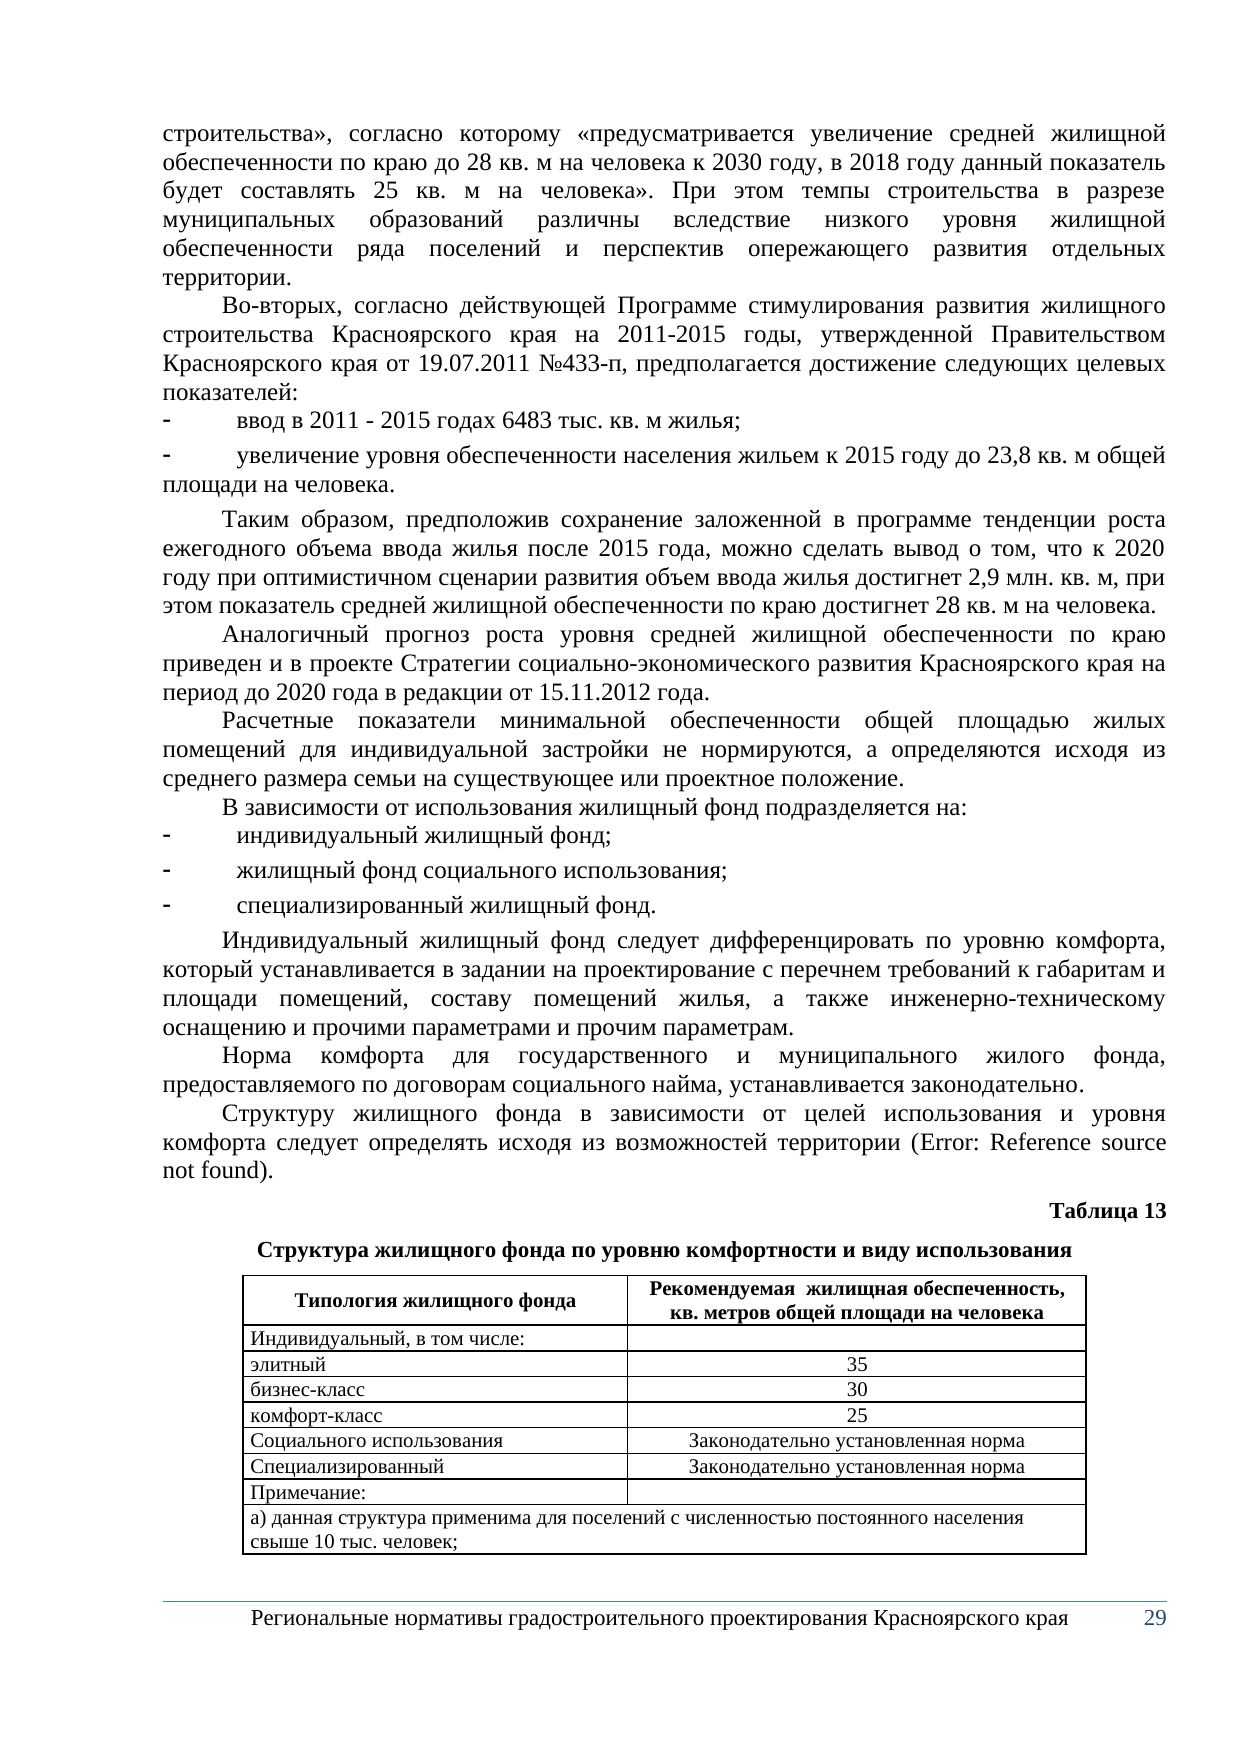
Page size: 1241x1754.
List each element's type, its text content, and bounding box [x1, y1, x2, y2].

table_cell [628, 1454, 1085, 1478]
text Таким образом, предположив сохранение заложенной в программе тенденции роста ежегодного объема ввода жилья после 2015 года, можно сделать вывод о том, что к 2020 году при оптимистичном сценарии развития объем ввода жилья достигнет 2,9 млн. кв. м, при этом показатель средней жилищной обеспеченности по краю достигнет 28 кв. м на человека. [162, 504, 1167, 619]
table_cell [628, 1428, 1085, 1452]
text Аналогичный прогноз роста уровня средней жилищной обеспеченности по краю приведен и в проекте Стратегии социально-экономического развития Красноярского края на период до 2020 года в редакции от 15.11.2012 года. [162, 619, 1167, 706]
text Расчетные показатели минимальной обеспеченности общей площадью жилых помещений для индивидуальной застройки не нормируются, а определяются исходя из среднего размера семьи на существующее или проектное положение. [162, 706, 1167, 792]
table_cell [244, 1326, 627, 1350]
list специализированный жилищный фонд. [162, 891, 1167, 919]
text В зависимости от использования жилищный фонд подразделяется на: [162, 792, 1167, 821]
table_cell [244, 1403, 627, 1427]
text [162, 118, 1167, 291]
list жилищный фонд социального использования; [162, 856, 1167, 884]
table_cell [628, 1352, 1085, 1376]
text Индивидуальный жилищный фонд следует дифференцировать по уровню комфорта, который устанавливается в задании на проектирование с перечнем требований к габаритам и площади помещений, составу помещений жилья, а также инженерно-техническому оснащению и прочими параметрами и прочим параметрам. [162, 926, 1167, 1041]
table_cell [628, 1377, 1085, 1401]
list индивидуальный жилищный фонд; [162, 821, 1167, 849]
list ввод в 2011 - 2015 годах 6483 тыс. кв. м жилья; [162, 406, 1167, 434]
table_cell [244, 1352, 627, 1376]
text Норма комфорта для государственного и муниципального жилого фонда, предоставляемого по договорам социального найма, устанавливается законодательно. [162, 1041, 1167, 1098]
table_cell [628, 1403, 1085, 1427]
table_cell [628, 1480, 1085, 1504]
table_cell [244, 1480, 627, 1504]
text Во-вторых, согласно действующей Программе стимулирования развития жилищного строительства Красноярского края на 2011-2015 годы, утвержденной Правительством Красноярского края от 19.07.2011 №433-п, предполагается достижение следующих целевых показателей: [162, 291, 1167, 406]
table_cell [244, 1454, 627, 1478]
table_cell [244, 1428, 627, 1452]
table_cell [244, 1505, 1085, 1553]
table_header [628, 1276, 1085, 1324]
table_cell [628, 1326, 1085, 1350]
list увеличение уровня обеспеченности населения жильем к 2015 году до 23,8 кв. м общей площади на человека. [162, 441, 1167, 498]
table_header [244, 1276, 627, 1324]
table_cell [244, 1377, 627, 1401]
text Структура жилищного фонда по уровню комфортности и виду использования [162, 1236, 1167, 1262]
